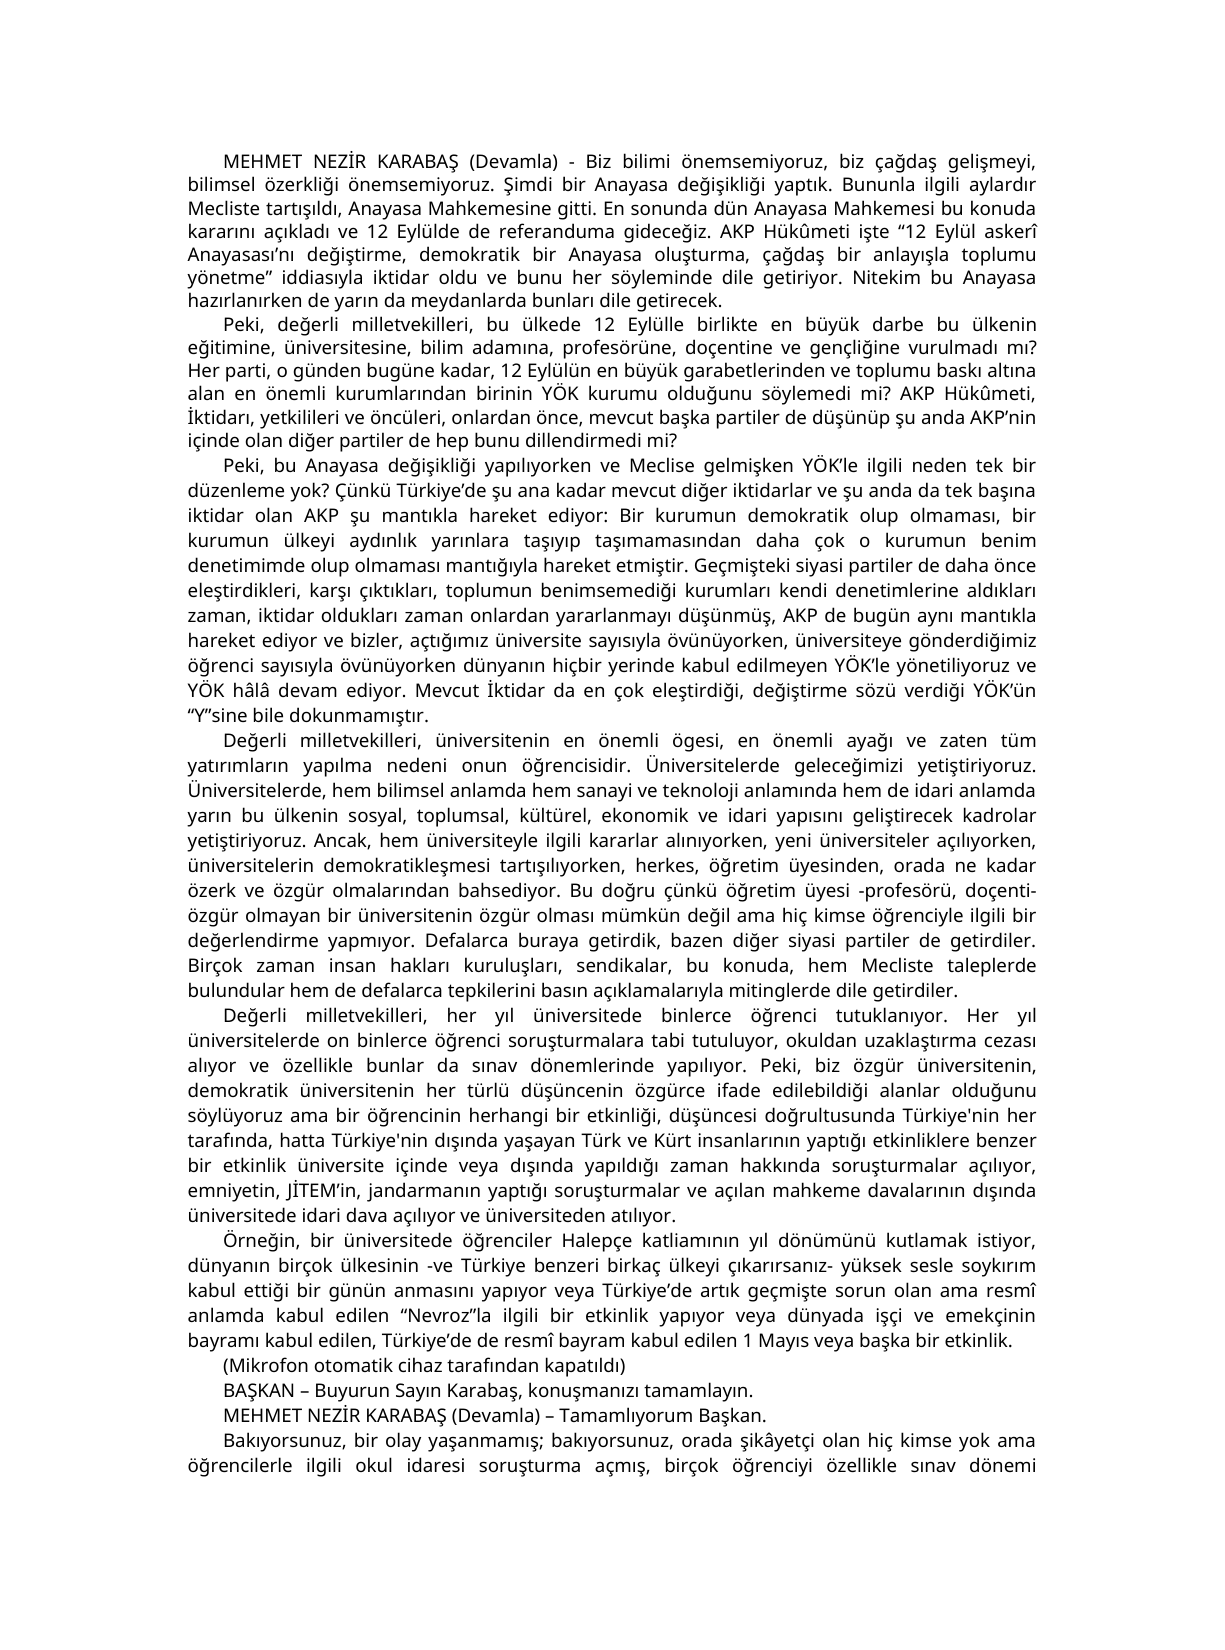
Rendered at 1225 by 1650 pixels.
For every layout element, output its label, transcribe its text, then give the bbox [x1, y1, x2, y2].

text MEHMET NEZİR KARABAŞ (Devamla) - Biz bilimi önemsemiyoruz, biz çağdaş gelişmeyi, bilimsel özerkliği önemsemiyoruz. Şimdi bir Anayasa değişikliği yaptık. Bununla ilgili aylardır Mecliste tartışıldı, Anayasa Mahkemesine gitti. En sonunda dün Anayasa Mahkemesi bu konuda kararını açıkladı ve 12 Eylülde de referanduma gideceğiz. AKP Hükûmeti işte “12 Eylül askerî Anayasası’nı değiştirme, demokratik bir Anayasa oluşturma, çağdaş bir anlayışla toplumu yönetme” iddiasıyla iktidar oldu ve bunu her söyleminde dile getiriyor. Nitekim bu Anayasa hazırlanırken de yarın da meydanlarda bunları dile getirecek. [187, 150, 1037, 313]
text Peki, bu Anayasa değişikliği yapılıyorken ve Meclise gelmişken YÖK’le ilgili neden tek bir düzenleme yok? Çünkü Türkiye’de şu ana kadar mevcut diğer iktidarlar ve şu anda da tek başına iktidar olan AKP şu mantıkla hareket ediyor: Bir kurumun demokratik olup olmaması, bir kurumun ülkeyi aydınlık yarınlara taşıyıp taşımamasından daha çok o kurumun benim denetimimde olup olmaması mantığıyla hareket etmiştir. Geçmişteki siyasi partiler de daha önce eleştirdikleri, karşı çıktıkları, toplumun benimsemediği kurumları kendi denetimlerine aldıkları zaman, iktidar oldukları zaman onlardan yararlanmayı düşünmüş, AKP de bugün aynı mantıkla hareket ediyor ve bizler, açtığımız üniversite sayısıyla övünüyorken, üniversiteye gönderdiğimiz öğrenci sayısıyla övünüyorken dünyanın hiçbir yerinde kabul edilmeyen YÖK’le yönetiliyoruz ve YÖK hâlâ devam ediyor. Mevcut İktidar da en çok eleştirdiği, değiştirme sözü verdiği YÖK’ün “Y”sine bile dokunmamıştır. [187, 452, 1037, 727]
text Örneğin, bir üniversitede öğrenciler Halepçe katliamının yıl dönümünü kutlamak istiyor, dünyanın birçok ülkesinin -ve Türkiye benzeri birkaç ülkeyi çıkarırsanız- yüksek sesle soykırım kabul ettiği bir günün anmasını yapıyor veya Türkiye’de artık geçmişte sorun olan ama resmî anlamda kabul edilen “Nevroz”la ilgili bir etkinlik yapıyor veya dünyada işçi ve emekçinin bayramı kabul edilen, Türkiye’de de resmî bayram kabul edilen 1 Mayıs veya başka bir etkinlik. [187, 1227, 1037, 1352]
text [187, 1427, 1037, 1477]
text Değerli milletvekilleri, her yıl üniversitede binlerce öğrenci tutuklanıyor. Her yıl üniversitelerde on binlerce öğrenci soruşturmalara tabi tutuluyor, okuldan uzaklaştırma cezası alıyor ve özellikle bunlar da sınav dönemlerinde yapılıyor. Peki, biz özgür üniversitenin, demokratik üniversitenin her türlü düşüncenin özgürce ifade edilebildiği alanlar olduğunu söylüyoruz ama bir öğrencinin herhangi bir etkinliği, düşüncesi doğrultusunda Türkiye'nin her tarafında, hatta Türkiye'nin dışında yaşayan Türk ve Kürt insanlarının yaptığı etkinliklere benzer bir etkinlik üniversite içinde veya dışında yapıldığı zaman hakkında soruşturmalar açılıyor, emniyetin, JİTEM’in, jandarmanın yaptığı soruşturmalar ve açılan mahkeme davalarının dışında üniversitede idari dava açılıyor ve üniversiteden atılıyor. [187, 1002, 1037, 1227]
text Değerli milletvekilleri, üniversitenin en önemli ögesi, en önemli ayağı ve zaten tüm yatırımların yapılma nedeni onun öğrencisidir. Üniversitelerde geleceğimizi yetiştiriyoruz. Üniversitelerde, hem bilimsel anlamda hem sanayi ve teknoloji anlamında hem de idari anlamda yarın bu ülkenin sosyal, toplumsal, kültürel, ekonomik ve idari yapısını geliştirecek kadrolar yetiştiriyoruz. Ancak, hem üniversiteyle ilgili kararlar alınıyorken, yeni üniversiteler açılıyorken, üniversitelerin demokratikleşmesi tartışılıyorken, herkes, öğretim üyesinden, orada ne kadar özerk ve özgür olmalarından bahsediyor. Bu doğru çünkü öğretim üyesi -profesörü, doçenti- özgür olmayan bir üniversitenin özgür olması mümkün değil ama hiç kimse öğrenciyle ilgili bir değerlendirme yapmıyor. Defalarca buraya getirdik, bazen diğer siyasi partiler de getirdiler. Birçok zaman insan hakları kuruluşları, sendikalar, bu konuda, hem Mecliste taleplerde bulundular hem de defalarca tepkilerini basın açıklamalarıyla mitinglerde dile getirdiler. [187, 727, 1037, 1002]
text Peki, değerli milletvekilleri, bu ülkede 12 Eylülle birlikte en büyük darbe bu ülkenin eğitimine, üniversitesine, bilim adamına, profesörüne, doçentine ve gençliğine vurulmadı mı? Her parti, o günden bugüne kadar, 12 Eylülün en büyük garabetlerinden ve toplumu baskı altına alan en önemli kurumlarından birinin YÖK kurumu olduğunu söylemedi mi? AKP Hükûmeti, İktidarı, yetkilileri ve öncüleri, onlardan önce, mevcut başka partiler de düşünüp şu anda AKP’nin içinde olan diğer partiler de hep bunu dillendirmedi mi? [187, 313, 1037, 452]
text BAŞKAN – Buyurun Sayın Karabaş, konuşmanızı tamamlayın. [187, 1377, 1037, 1402]
text (Mikrofon otomatik cihaz tarafından kapatıldı) [187, 1352, 1037, 1377]
text MEHMET NEZİR KARABAŞ (Devamla) – Tamamlıyorum Başkan. [187, 1402, 1037, 1427]
